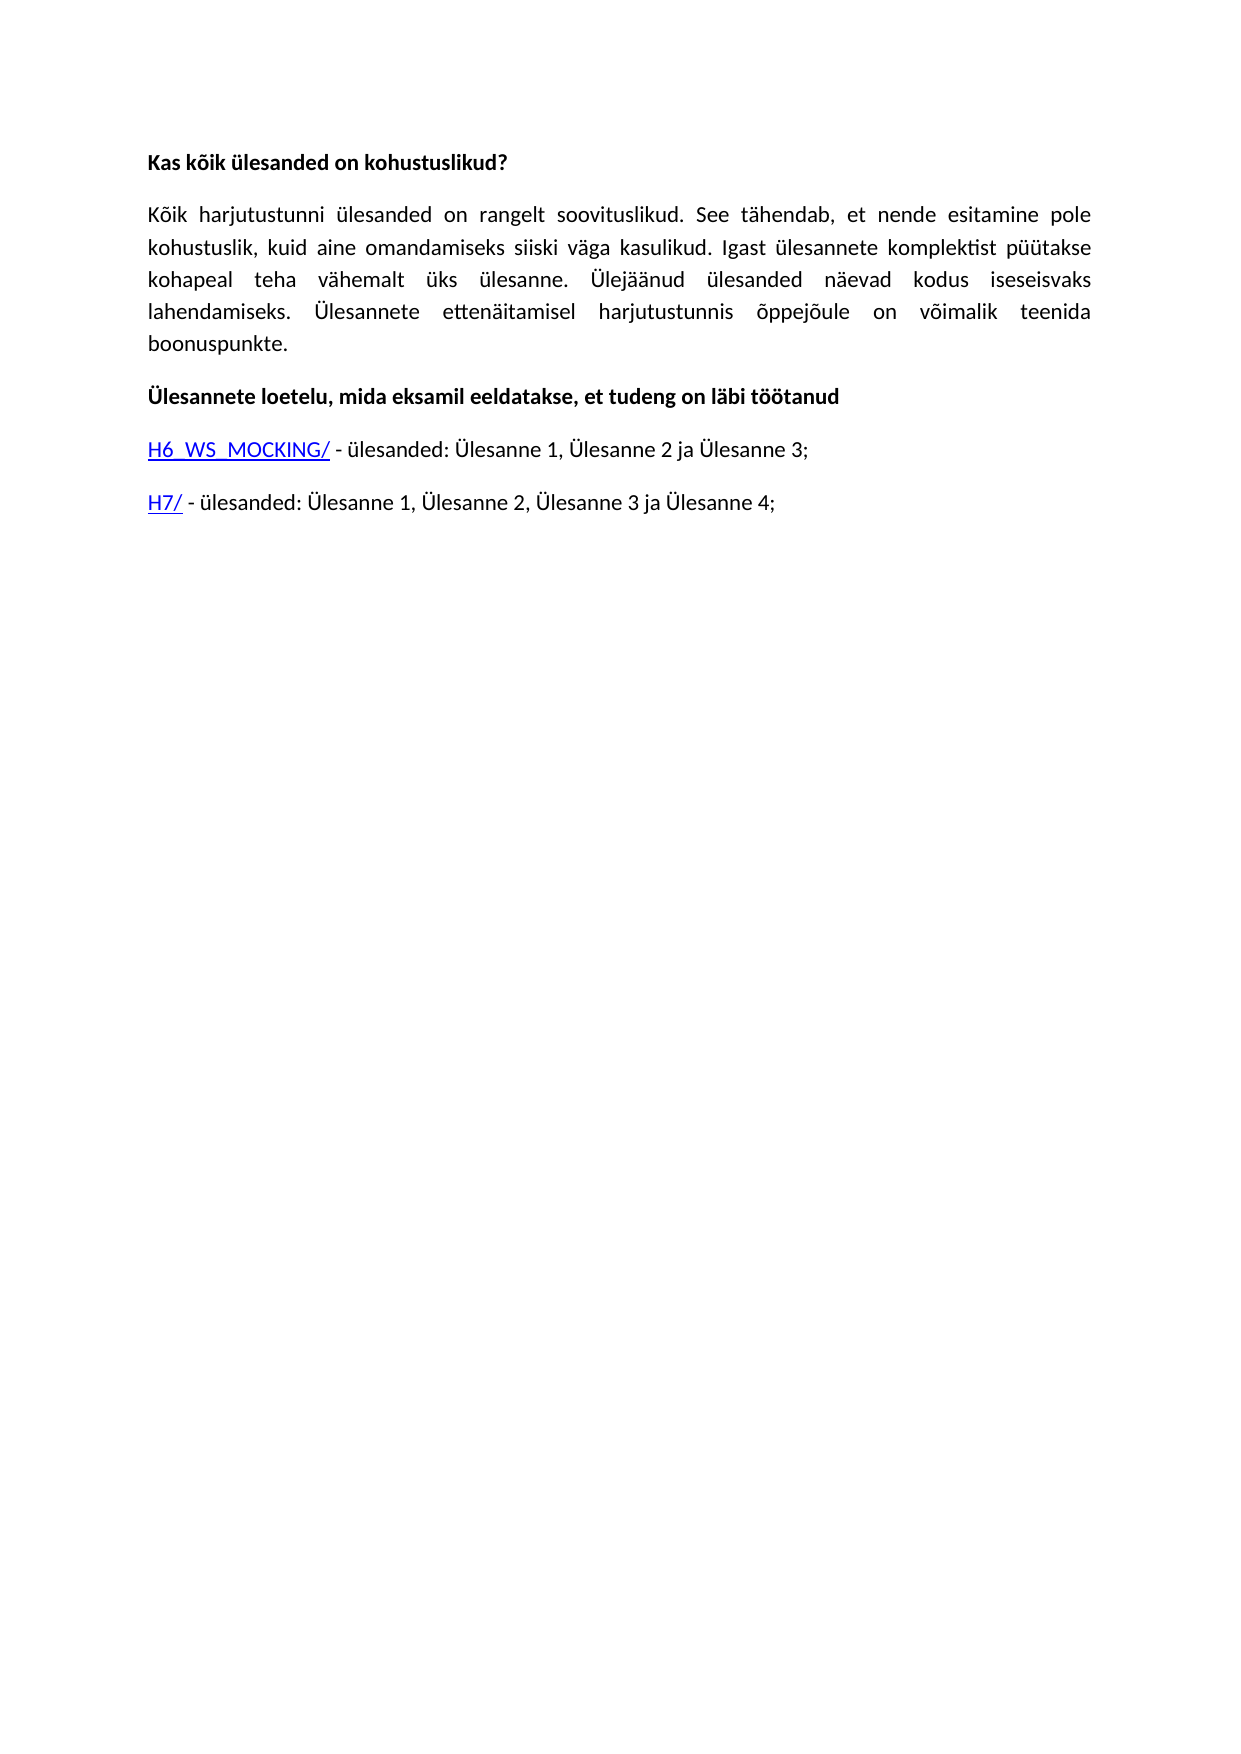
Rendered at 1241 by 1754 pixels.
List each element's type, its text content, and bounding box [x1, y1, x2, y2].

text Ülesannete loetelu, mida eksamil eeldatakse, et tudeng on läbi töötanud [148, 382, 1093, 410]
text H6_WS_MOCKING/ - ülesanded: Ülesanne 1, Ülesanne 2 ja Ülesanne 3; [148, 435, 1093, 463]
text Kõik harjutustunni ülesanded on rangelt soovituslikud. See tähendab, et nende esitamine pole kohustuslik, kuid aine omandamiseks siiski väga kasulikud. Igast ülesannete komplektist püütakse kohapeal teha vähemalt üks ülesanne. Ülejäänud ülesanded näevad kodus iseseisvaks lahendamiseks. Ülesannete ettenäitamisel harjutustunnis õppejõule on võimalik teenida boonuspunkte. [148, 201, 1093, 357]
text Kas kõik ülesanded on kohustuslikud? [148, 148, 1093, 176]
text H7/ - ülesanded: Ülesanne 1, Ülesanne 2, Ülesanne 3 ja Ülesanne 4; [148, 488, 1093, 516]
